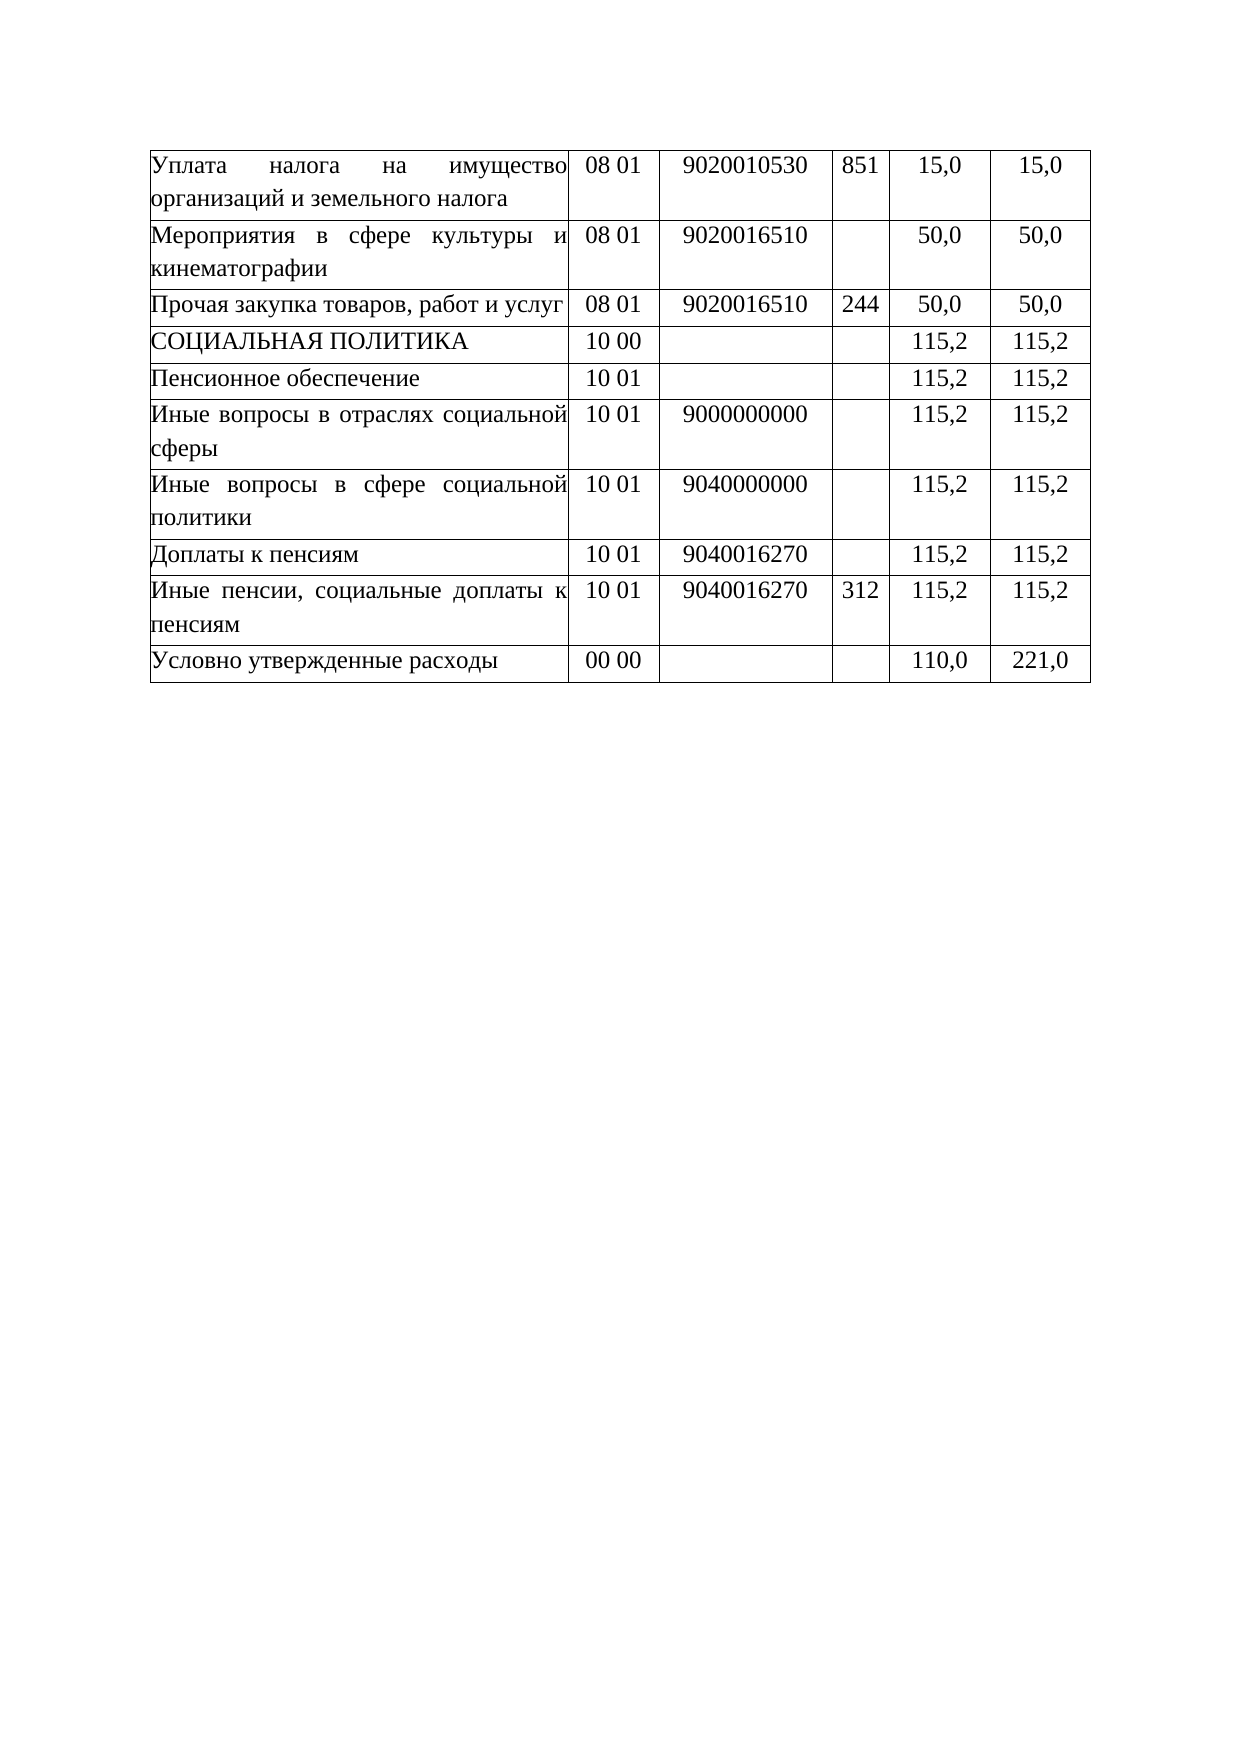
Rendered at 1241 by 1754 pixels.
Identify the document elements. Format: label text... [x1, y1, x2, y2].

table_cell [833, 540, 889, 575]
table_cell [833, 364, 889, 399]
table_cell [833, 400, 889, 469]
table_cell 115,2 [890, 540, 990, 575]
table_cell 10 01 [569, 576, 659, 645]
table_cell 9040016270 [660, 576, 832, 645]
table_cell 115,2 [890, 327, 990, 363]
table_cell 00 00 [569, 646, 659, 682]
table_cell 115,2 [991, 327, 1090, 363]
table_cell 10 01 [569, 364, 659, 399]
table_cell 110,0 [890, 646, 990, 682]
table_cell Иные пенсии, социальные доплаты к пенсиям [151, 576, 568, 645]
table_cell 10 01 [569, 470, 659, 539]
table_cell Доплаты к пенсиям [151, 540, 568, 575]
table_cell Уплата налога на имущество организаций и земельного налога [151, 151, 568, 220]
table_cell 244 [833, 290, 889, 326]
table_cell 115,2 [890, 364, 990, 399]
table_cell 50,0 [890, 290, 990, 326]
table_cell 08 01 [569, 151, 659, 220]
table_cell 50,0 [991, 221, 1090, 289]
table_cell 115,2 [991, 470, 1090, 539]
table_cell [660, 646, 832, 682]
table_cell 15,0 [991, 151, 1090, 220]
table_cell [660, 364, 832, 399]
table_cell Иные вопросы в отраслях социальной сферы [151, 400, 568, 469]
table_cell 115,2 [890, 400, 990, 469]
table_cell 115,2 [991, 540, 1090, 575]
table_cell 08 01 [569, 290, 659, 326]
table_cell 115,2 [991, 576, 1090, 645]
table_cell [833, 221, 889, 289]
table_cell [833, 327, 889, 363]
table_cell 10 01 [569, 540, 659, 575]
table_cell СОЦИАЛЬНАЯ ПОЛИТИКА [151, 327, 568, 363]
table_cell 9040000000 [660, 470, 832, 539]
table_cell 115,2 [890, 470, 990, 539]
table_cell 221,0 [991, 646, 1090, 682]
table_cell Прочая закупка товаров, работ и услуг [151, 290, 568, 326]
table_cell 9020016510 [660, 290, 832, 326]
table_cell Условно утвержденные расходы [151, 646, 568, 682]
table_cell 9020010530 [660, 151, 832, 220]
table_cell 9020016510 [660, 221, 832, 289]
table_cell 9040016270 [660, 540, 832, 575]
table_cell 50,0 [991, 290, 1090, 326]
table_cell Иные вопросы в сфере социальной политики [151, 470, 568, 539]
table_cell 08 01 [569, 221, 659, 289]
table_cell 50,0 [890, 221, 990, 289]
table_cell 10 01 [569, 400, 659, 469]
table_cell Пенсионное обеспечение [151, 364, 568, 399]
table_cell Мероприятия в сфере культуры и кинематографии [151, 221, 568, 289]
table_cell 115,2 [991, 400, 1090, 469]
table_cell 115,2 [991, 364, 1090, 399]
table_cell 851 [833, 151, 889, 220]
table_cell [833, 470, 889, 539]
table_cell 9000000000 [660, 400, 832, 469]
table_cell [660, 327, 832, 363]
table_cell 312 [833, 576, 889, 645]
table_cell 15,0 [890, 151, 990, 220]
table_cell 10 00 [569, 327, 659, 363]
table_cell 115,2 [890, 576, 990, 645]
table_cell [833, 646, 889, 682]
